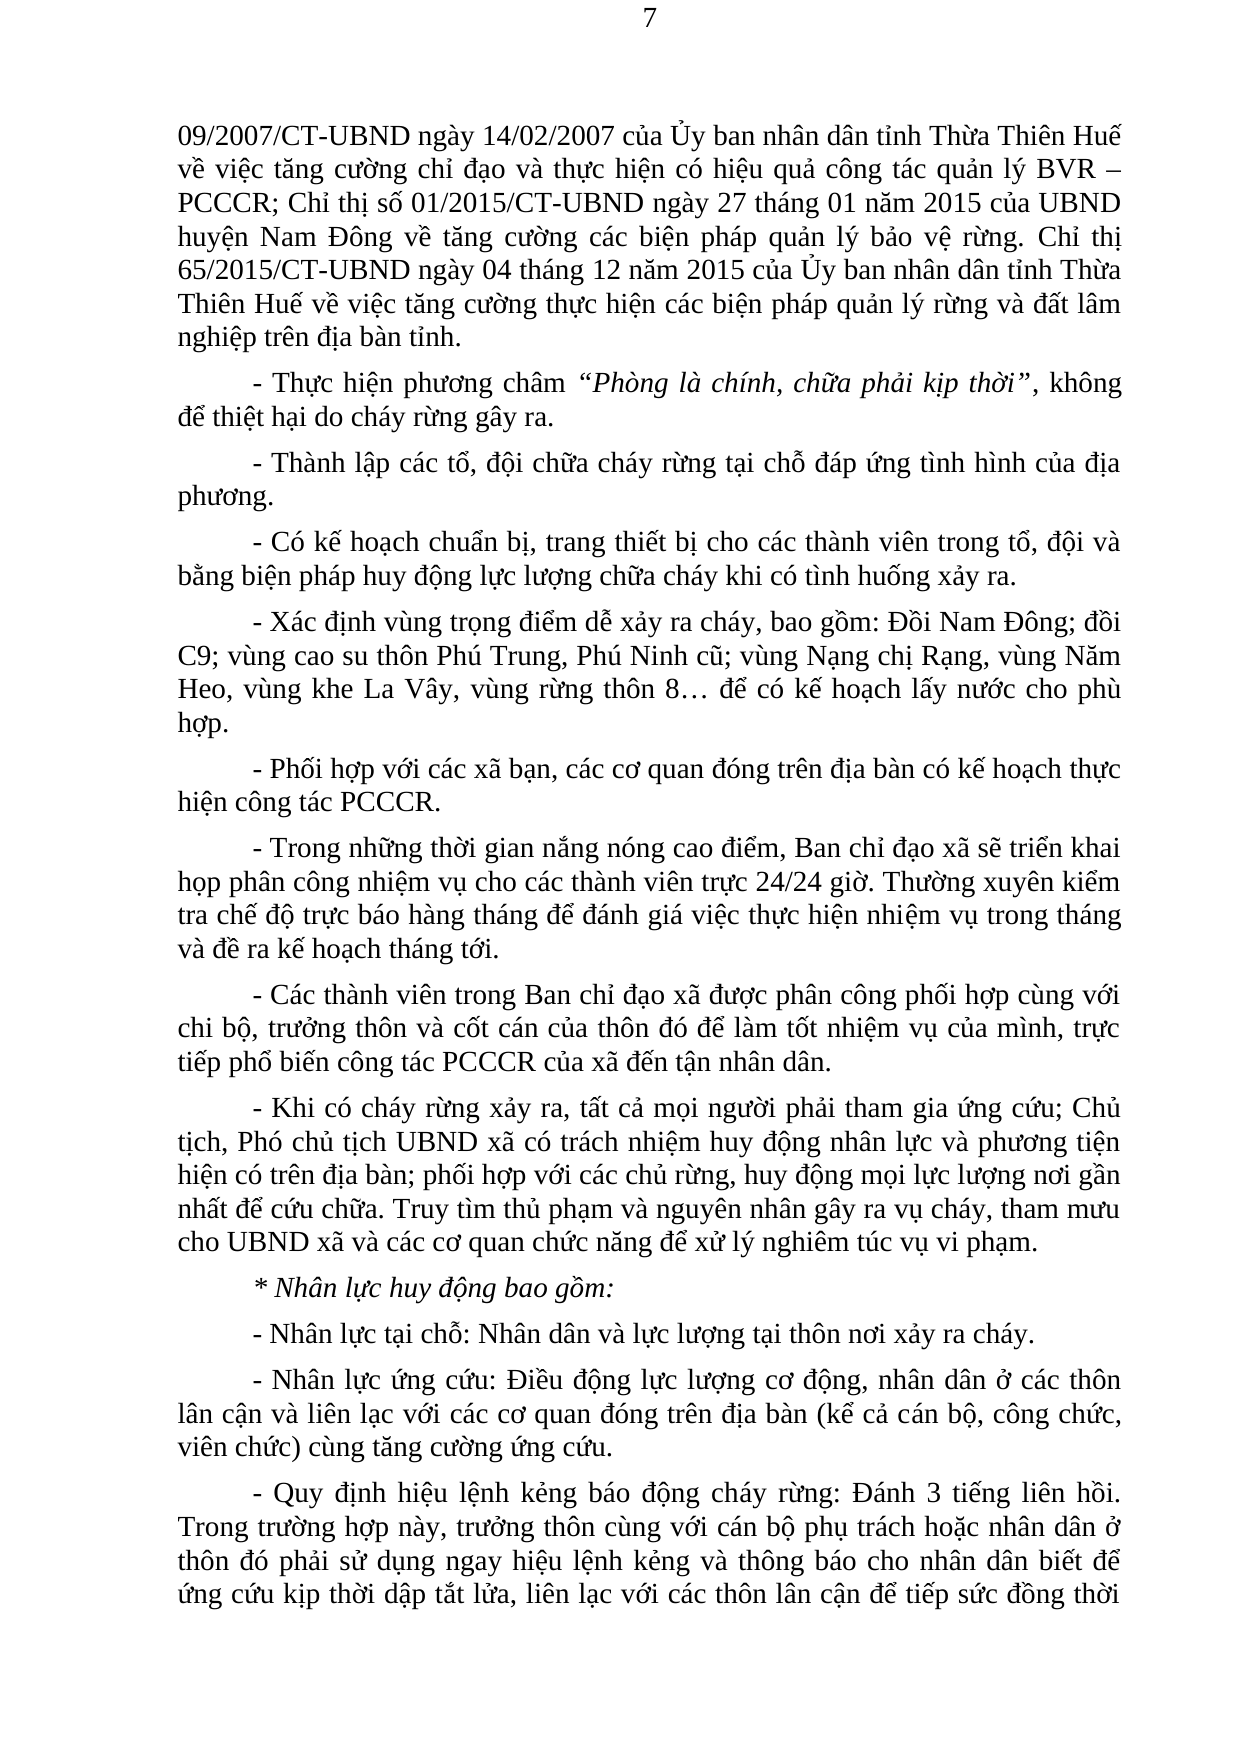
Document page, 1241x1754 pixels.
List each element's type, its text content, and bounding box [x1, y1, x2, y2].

text - Khi có cháy rừng xảy ra, tất cả mọi người phải tham gia ứng cứu; Chủ tịch, Phó chủ tịch UBND xã có trách nhiệm huy động nhân lực và phương tiện hiện có trên địa bàn; phối hợp với các chủ rừng, huy động mọi lực lượng nơi gần nhất để cứu chữa. Truy tìm thủ phạm và nguyên nhân gây ra vụ cháy, tham mưu cho UBND xã và các cơ quan chức năng để xử lý nghiêm túc vụ vi phạm. [177, 1090, 1122, 1258]
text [177, 1476, 1122, 1610]
text - Phối hợp với các xã bạn, các cơ quan đóng trên địa bàn có kế hoạch thực hiện công tác PCCCR. [177, 751, 1122, 818]
text - Có kế hoạch chuẩn bị, trang thiết bị cho các thành viên trong tổ, đội và bằng biện pháp huy động lực lượng chữa cháy khi có tình huống xảy ra. [177, 524, 1122, 592]
text - Thành lập các tổ, đội chữa cháy rừng tại chỗ đáp ứng tình hình của địa phương. [177, 445, 1122, 512]
text - Các thành viên trong Ban chỉ đạo xã được phân công phối hợp cùng với chi bộ, trưởng thôn và cốt cán của thôn đó để làm tốt nhiệm vụ của mình, trực tiếp phổ biến công tác PCCCR của xã đến tận nhân dân. [177, 977, 1122, 1078]
text - Thực hiện phương châm “Phòng là chính, chữa phải kịp thời”, không để thiệt hại do cháy rừng gây ra. [177, 365, 1122, 432]
text * Nhân lực huy động bao gồm: [177, 1270, 1122, 1304]
text - Nhân lực tại chỗ: Nhân dân và lực lượng tại thôn nơi xảy ra cháy. [177, 1316, 1122, 1350]
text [177, 118, 1122, 353]
text - Nhân lực ứng cứu: Điều động lực lượng cơ động, nhân dân ở các thôn lân cận và liên lạc với các cơ quan đóng trên địa bàn (kể cả cán bộ, công chức, viên chức) cùng tăng cường ứng cứu. [177, 1362, 1122, 1463]
text - Xác định vùng trọng điểm dễ xảy ra cháy, bao gồm: Đồi Nam Đông; đồi C9; vùng cao su thôn Phú Trung, Phú Ninh cũ; vùng Nạng chị Rạng, vùng Năm Heo, vùng khe La Vây, vùng rừng thôn 8… để có kế hoạch lấy nước cho phù hợp. [177, 604, 1122, 738]
text - Trong những thời gian nắng nóng cao điểm, Ban chỉ đạo xã sẽ triển khai họp phân công nhiệm vụ cho các thành viên trực 24/24 giờ. Thường xuyên kiểm tra chế độ trực báo hàng tháng để đánh giá việc thực hiện nhiệm vụ trong tháng và đề ra kế hoạch tháng tới. [177, 830, 1122, 964]
